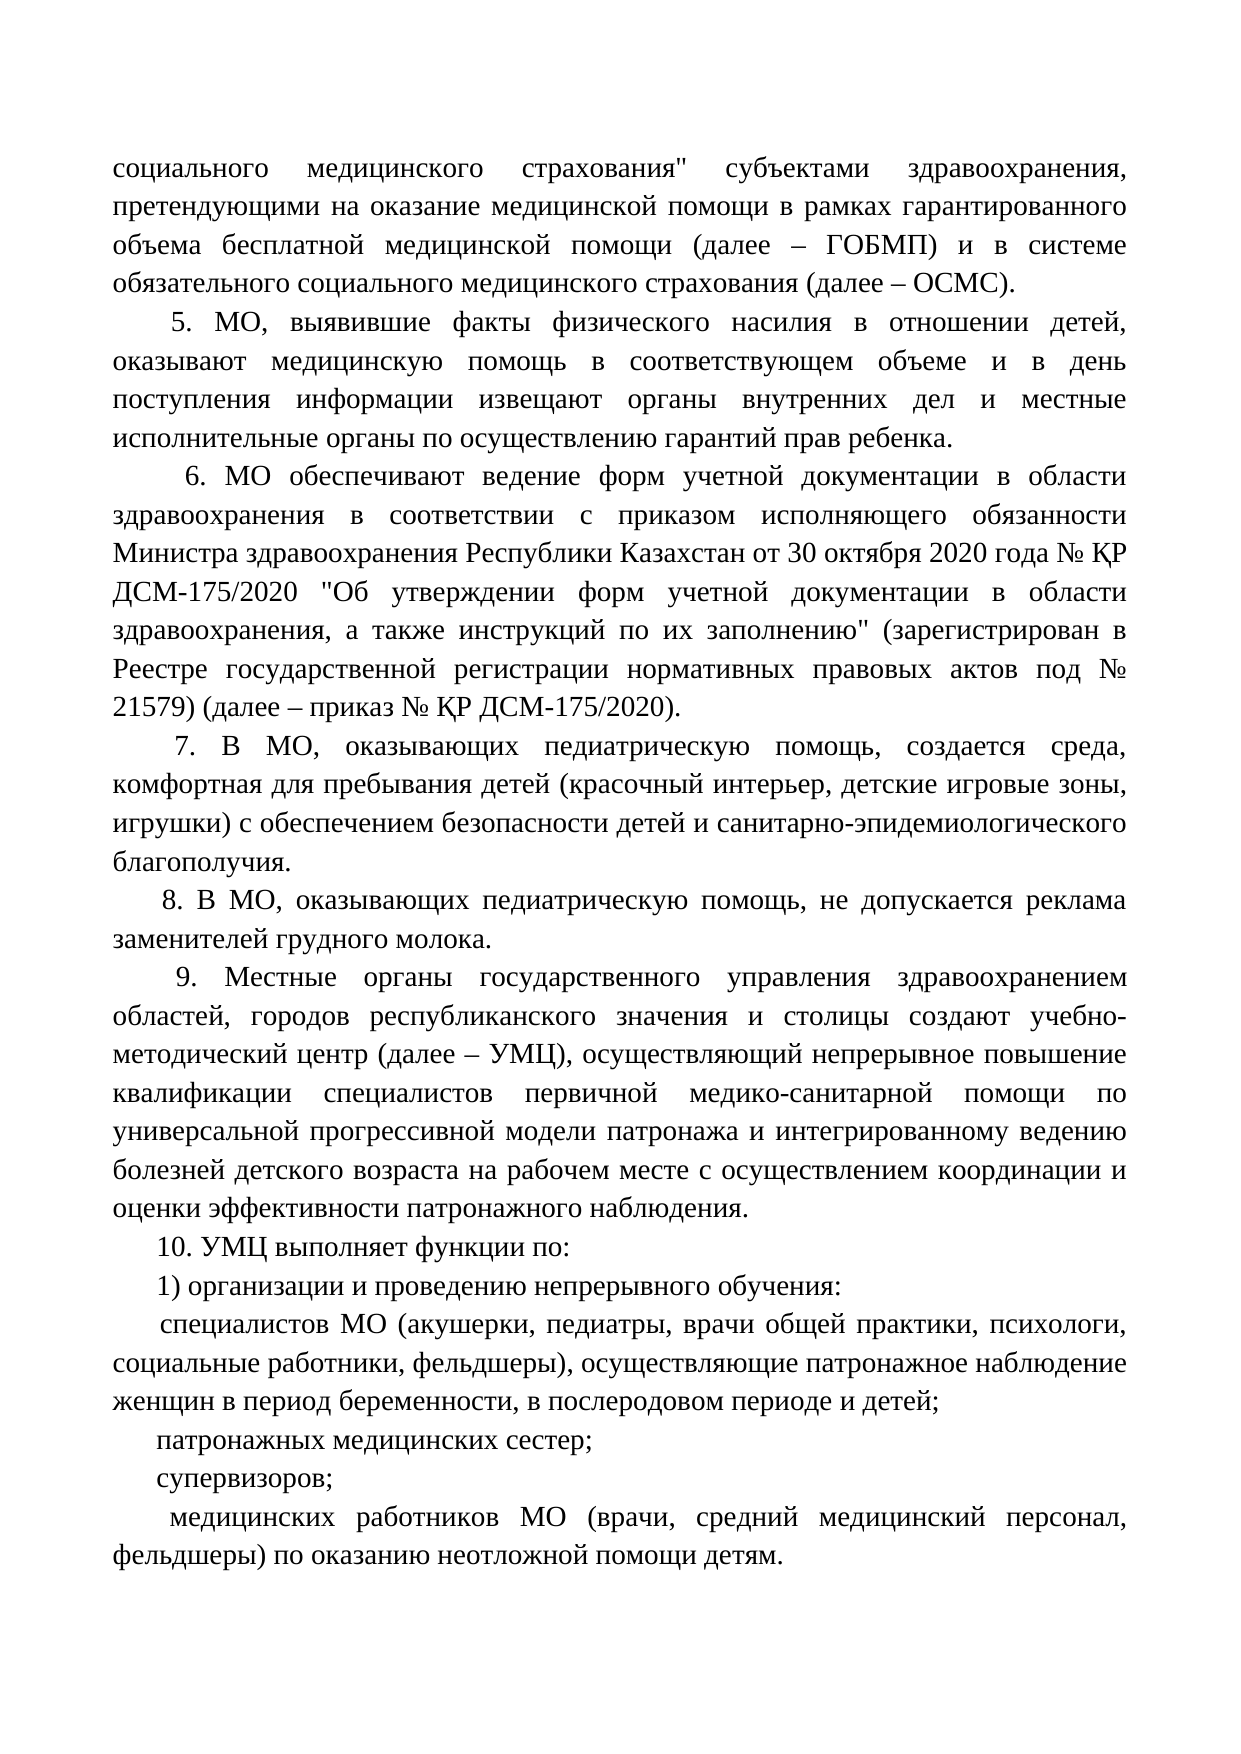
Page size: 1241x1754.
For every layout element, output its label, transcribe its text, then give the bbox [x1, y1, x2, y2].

text 8. В МО, оказывающих педиатрическую помощь, не допускается реклама заменителей грудного молока. [112, 882, 1128, 954]
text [112, 150, 1128, 299]
text 6. МО обеспечивают ведение форм учетной документации в области здравоохранения в соответствии с приказом исполняющего обязанности Министра здравоохранения Республики Казахстан от 30 октября 2020 года № ҚР ДСМ-175/2020 "Об утверждении форм учетной документации в области здравоохранения, а также инструкций по их заполнению" (зарегистрирован в Реестре государственной регистрации нормативных правовых актов под № 21579) (далее – приказ № ҚР ДСМ-175/2020). [112, 458, 1128, 723]
text 9. Местные органы государственного управления здравоохранением областей, городов республиканского значения и столицы создают учебно-методический центр (далее – УМЦ), осуществляющий непрерывное повышение квалификации специалистов первичной медико-санитарной помощи по универсальной прогрессивной модели патронажа и интегрированному ведению болезней детского возраста на рабочем месте с осуществлением координации и оценки эффективности патронажного наблюдения. [112, 959, 1128, 1224]
text супервизоров; [112, 1460, 1128, 1494]
text 10. УМЦ выполняет функции по: [112, 1229, 1128, 1263]
text 1) организации и проведению непрерывного обучения: [112, 1268, 1128, 1301]
text медицинских работников МО (врачи, средний медицинский персонал, фельдшеры) по оказанию неотложной помощи детям. [112, 1499, 1128, 1571]
text 7. В МО, оказывающих педиатрическую помощь, создается среда, комфортная для пребывания детей (красочный интерьер, детские игровые зоны, игрушки) с обеспечением безопасности детей и санитарно-эпидемиологического благополучия. [112, 728, 1128, 877]
text специалистов МО (акушерки, педиатры, врачи общей практики, психологи, социальные работники, фельдшеры), осуществляющие патронажное наблюдение женщин в период беременности, в послеродовом периоде и детей; [112, 1306, 1128, 1417]
text 5. МО, выявившие факты физического насилия в отношении детей, оказывают медицинскую помощь в соответствующем объеме и в день поступления информации извещают органы внутренних дел и местные исполнительные органы по осуществлению гарантий прав ребенка. [112, 304, 1128, 453]
text патронажных медицинских сестер; [112, 1422, 1128, 1455]
